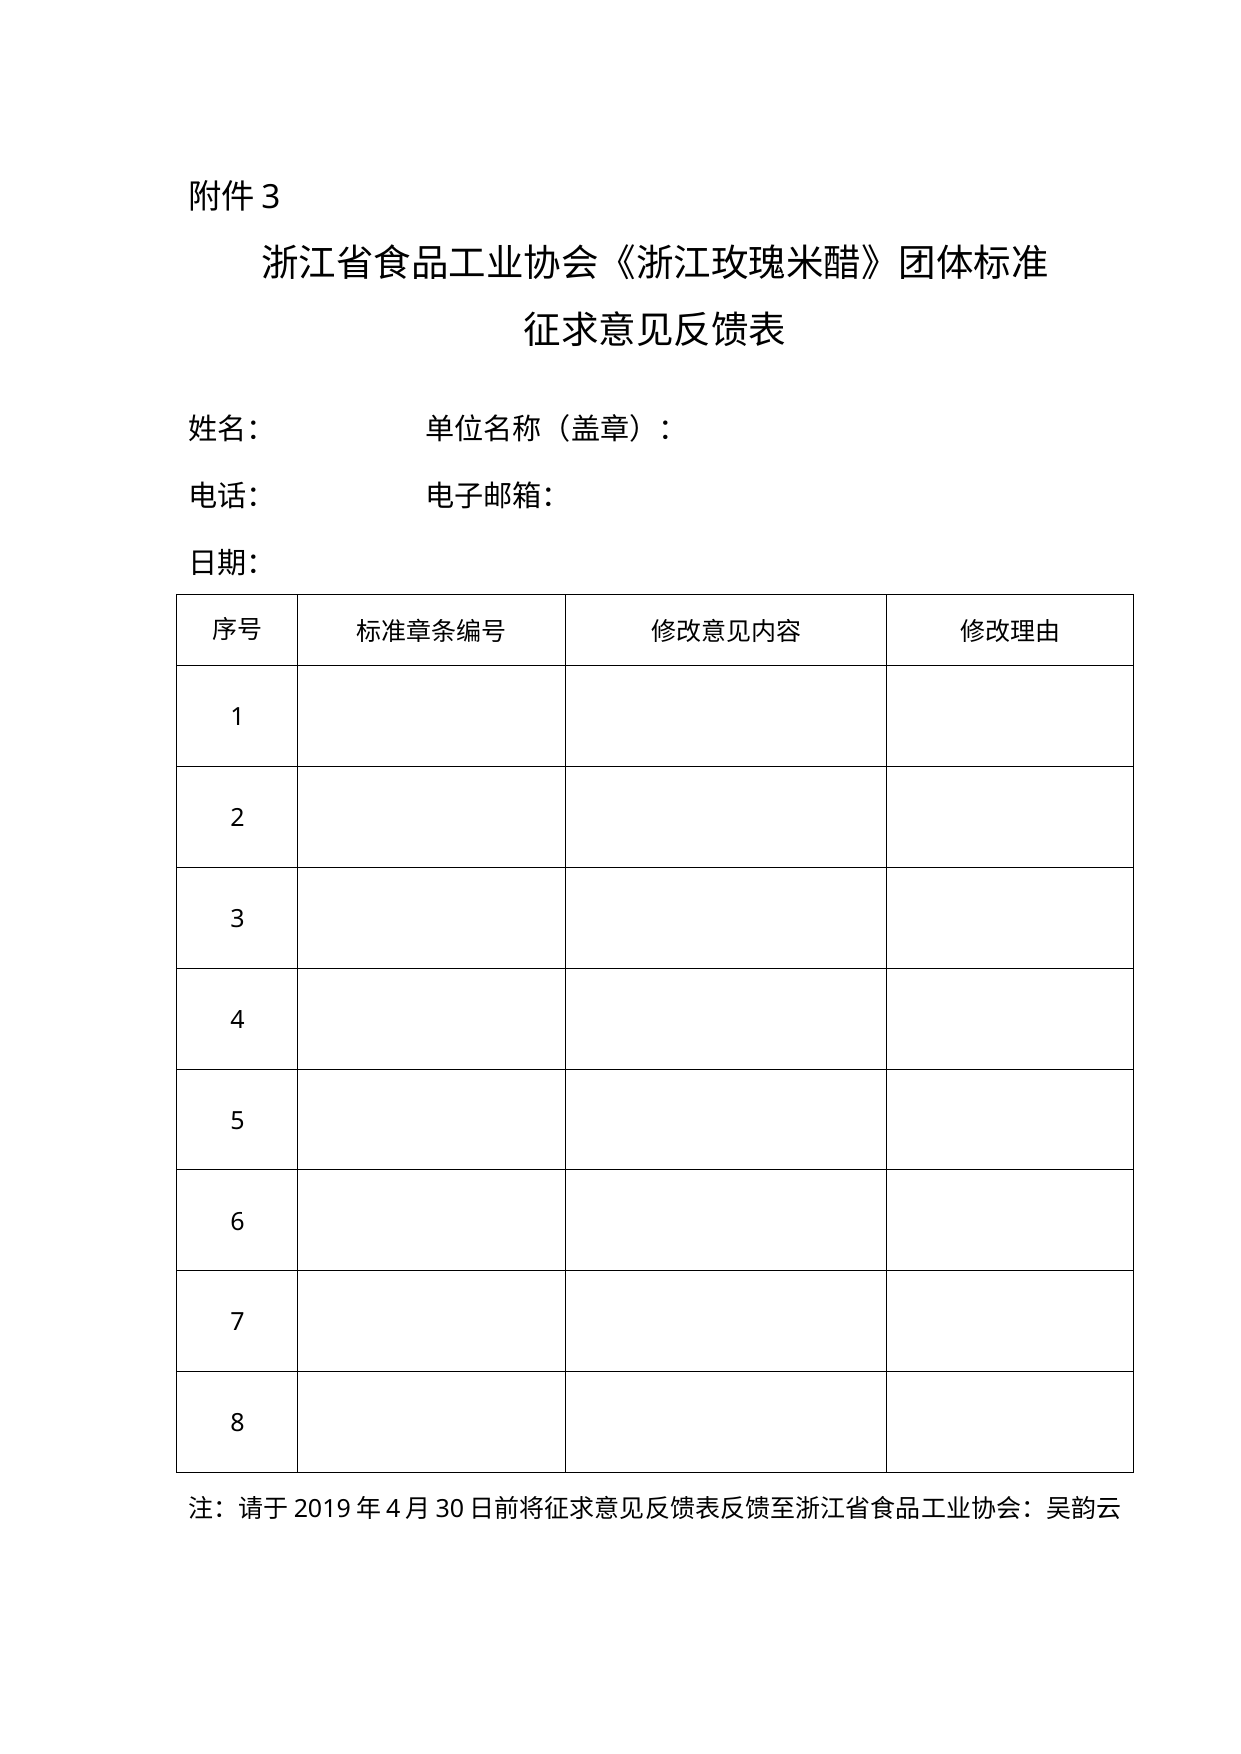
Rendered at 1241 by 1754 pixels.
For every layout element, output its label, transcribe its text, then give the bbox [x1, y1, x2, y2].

table_cell [566, 868, 886, 968]
text 征求意见反馈表 [188, 294, 1122, 360]
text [188, 1473, 1122, 1539]
table_cell 6 [177, 1170, 297, 1270]
table_header 修改理由 [887, 595, 1133, 665]
table_cell [887, 666, 1133, 766]
table_cell 8 [177, 1372, 297, 1472]
table_cell [887, 1070, 1133, 1169]
table_cell [566, 767, 886, 867]
table_cell [298, 1372, 565, 1472]
table_cell [887, 868, 1133, 968]
table_header 修改意见内容 [566, 595, 886, 665]
table_cell [298, 868, 565, 968]
table_cell 3 [177, 868, 297, 968]
table_cell [298, 666, 565, 766]
table_cell [566, 1271, 886, 1371]
text 日期： [188, 527, 1122, 594]
text 浙江省食品工业协会《浙江玫瑰米醋》团体标准 [188, 227, 1122, 294]
table_header 标准章条编号 [298, 595, 565, 665]
table_cell [298, 1170, 565, 1270]
table_cell [887, 969, 1133, 1068]
table_cell [566, 666, 886, 766]
table_cell 2 [177, 767, 297, 867]
text 电话： 电子邮箱： [188, 460, 1122, 527]
table_header 序号 [177, 595, 297, 665]
table_cell [298, 767, 565, 867]
table_cell [298, 1271, 565, 1371]
table_cell [887, 767, 1133, 867]
table_cell [887, 1372, 1133, 1472]
table_cell 4 [177, 969, 297, 1068]
text 附件3 [188, 160, 1122, 227]
table_cell [298, 1070, 565, 1169]
table_cell [566, 1170, 886, 1270]
table_cell 1 [177, 666, 297, 766]
table_cell [566, 1372, 886, 1472]
table_cell [566, 969, 886, 1068]
table_cell [887, 1271, 1133, 1371]
text 姓名： 单位名称（盖章）： [188, 394, 1122, 460]
table_cell 7 [177, 1271, 297, 1371]
table_cell [298, 969, 565, 1068]
table_cell [887, 1170, 1133, 1270]
table_cell 5 [177, 1070, 297, 1169]
table_cell [566, 1070, 886, 1169]
